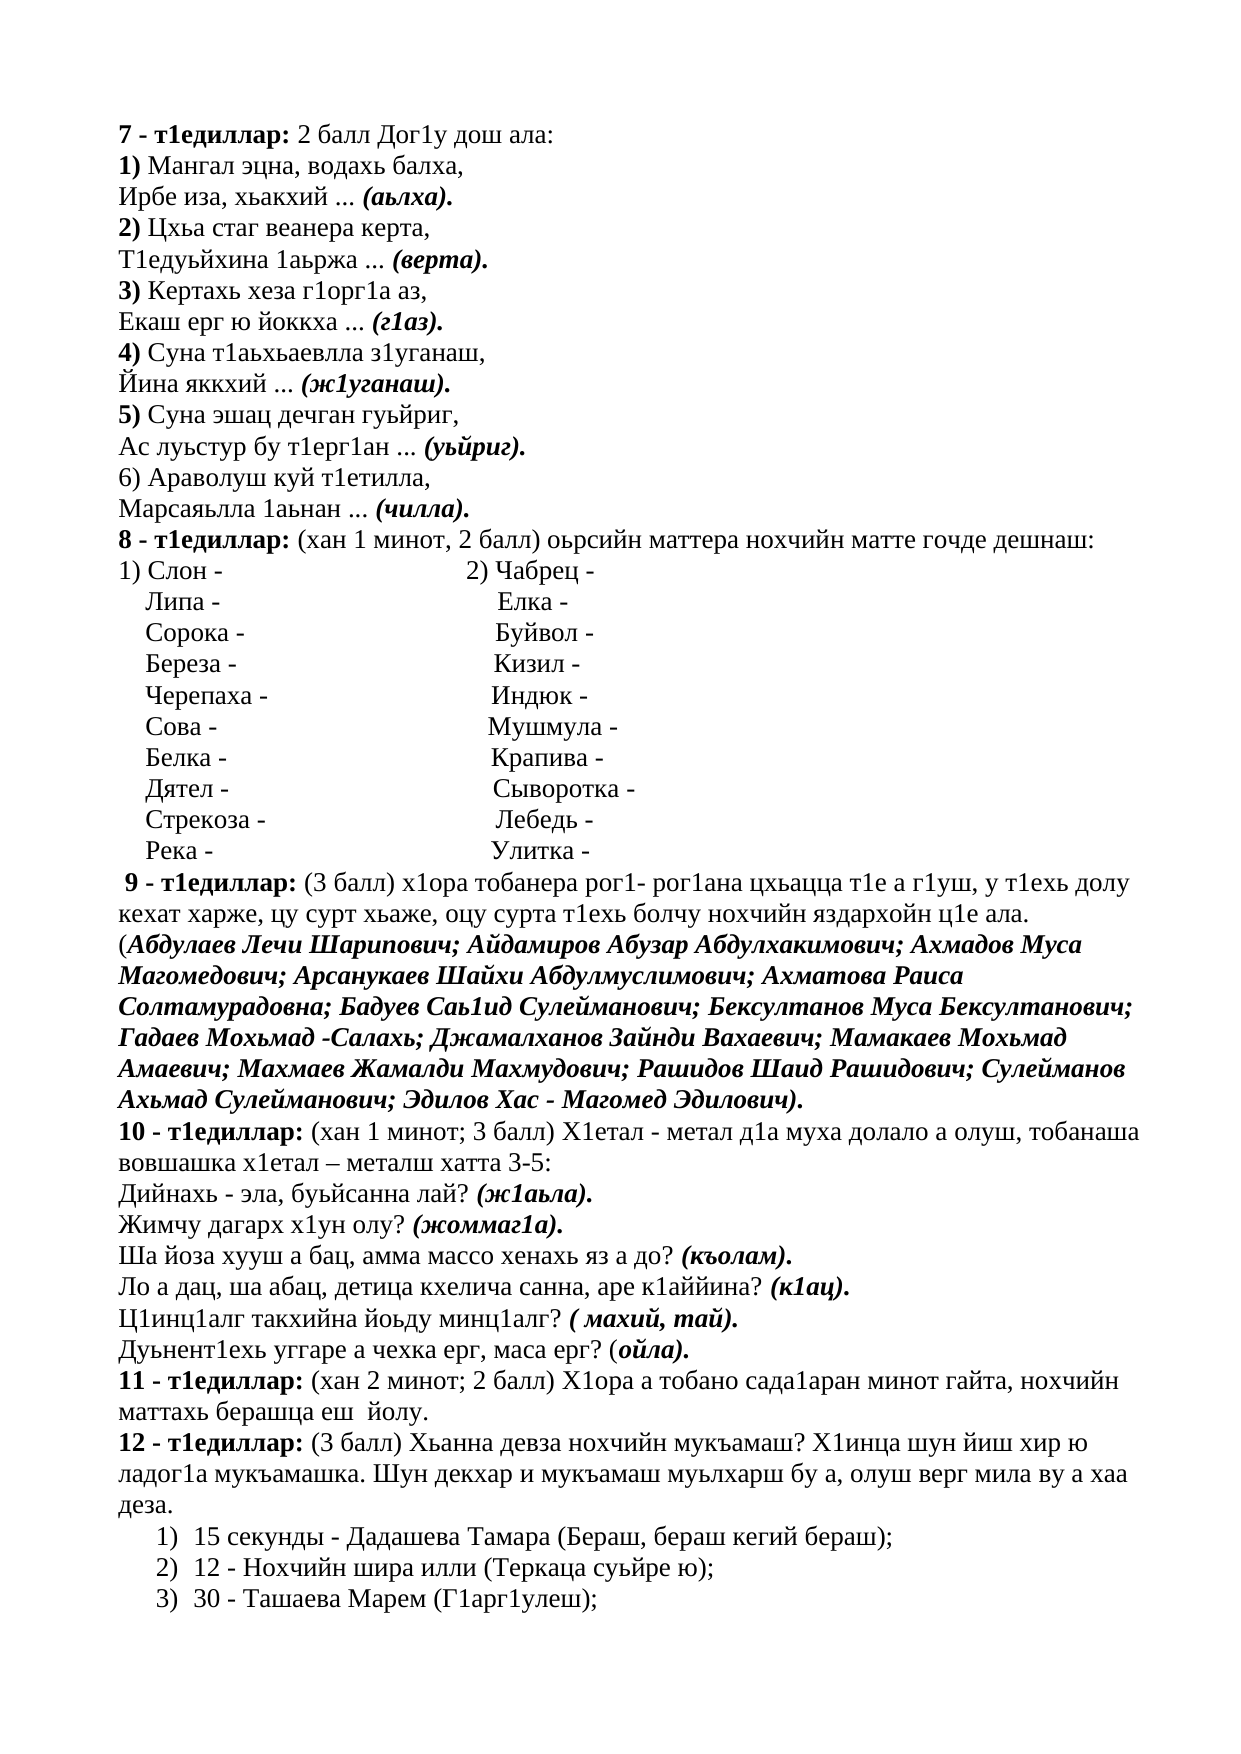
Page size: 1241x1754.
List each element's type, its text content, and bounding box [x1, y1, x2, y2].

text 7 - т1едиллар: 2 балл Дог1у дош ала: [118, 118, 1152, 149]
text 1) Мангал эцна, водахь балха, [118, 149, 1152, 180]
text Стрекоза - Лебедь - [118, 803, 1152, 834]
list 12 - Нохчийн шира илли (Теркаца суьйре ю); [156, 1551, 1152, 1582]
text Т1едуьйхина 1аьржа ... (верта). [118, 243, 1152, 274]
text 1) Слон - 2) Чабрец - [118, 554, 1152, 585]
text Сова - Мушмула - [118, 710, 1152, 741]
text 12 - т1едиллар: (3 балл) Хьанна девза нохчийн мукъамаш? Х1инца шун йиш хир ю ладог1а мукъамашка. Шун декхар и мукъамаш муьлхарш бу а, олуш верг мила ву а хаа деза. [118, 1426, 1152, 1520]
text 11 - т1едиллар: (хан 2 минот; 2 балл) Х1ора а тобано сада1аран минот гайта, нохчийн маттахь берашца еш йолу. [118, 1364, 1152, 1426]
text 2) Цхьа стаг веанера керта, [118, 212, 1152, 243]
text Дийнахь - эла, буьйсанна лай? (ж1аьла). [118, 1177, 1152, 1208]
text Марсаяьлла 1аьнан ... (чилла). [118, 492, 1152, 523]
text Ло а дац, ша абац, детица кхелича санна, аре к1аййина? (к1ац). [118, 1271, 1152, 1302]
text Йина яккхий ... (ж1уганаш). [118, 367, 1152, 398]
list 30 - Ташаева Марем (Г1арг1улеш); [156, 1582, 1152, 1613]
text 4) Суна т1аьхьаевлла з1уганаш, [118, 336, 1152, 367]
list 15 секунды - Дадашева Тамара (Бераш, бераш кегий бераш); [156, 1520, 1152, 1551]
text Ирбе иза, хьакхий ... (аьлха). [118, 180, 1152, 212]
text 9 - т1едиллар: (3 балл) х1ора тобанера рог1- рог1ана цхьацца т1е а г1уш, у т1ехь долу кехат харже, цу сурт хьаже, оцу сурта т1ехь болчу нохчийн яздархойн ц1е ала. [118, 866, 1152, 928]
text Ша йоза хууш а бац, амма массо хенахь яз а до? (къолам). [118, 1239, 1152, 1271]
text Сорока - Буйвол - [118, 616, 1152, 648]
text Белка - Крапива - [118, 741, 1152, 772]
text Ц1инц1алг такхийна йоьду минц1алг? ( махий, тай). [118, 1302, 1152, 1333]
text Липа - Елка - [118, 585, 1152, 616]
text Дуьнент1ехь уггаре а чехка ерг, маса ерг? (ойла). [118, 1333, 1152, 1364]
text Река - Улитка - [118, 834, 1152, 866]
text 8 - т1едиллар: (хан 1 минот, 2 балл) оьрсийн маттера нохчийн матте гочде дешнаш: [118, 523, 1152, 554]
text Ас луьстур бу т1ерг1ан ... (уьйриг). [118, 429, 1152, 461]
text Екаш ерг ю йоккха ... (г1аз). [118, 305, 1152, 336]
text Жимчу дагарх х1ун олу? (жоммаг1а). [118, 1208, 1152, 1239]
text 3) Кертахь хеза г1орг1а аз, [118, 274, 1152, 305]
text 5) Суна эшац дечган гуьйриг, [118, 398, 1152, 429]
text Черепаха - Индюк - [118, 679, 1152, 710]
text 6) Араволуш куй т1етилла, [118, 461, 1152, 492]
text 10 - т1едиллар: (хан 1 минот; 3 балл) Х1етал - метал д1а муха долало а олуш, тобанаша вовшашка х1етал – металш хатта 3-5: [118, 1115, 1152, 1177]
text Дятел - Сыворотка - [118, 772, 1152, 803]
text (Абдулаев Лечи Шарипович; Айдамиров Абузар Абдулхакимович; Ахмадов Муса Магомедович; Арсанукаев Шайхи Абдулмуслимович; Ахматова Раиса Солтамурадовна; Бадуев Саь1ид Сулейманович; Бексултанов Муса Бексултанович; Гадаев Мохьмад -Салахь; Джамалханов Зайнди Вахаевич; Мамакаев Мохьмад Амаевич; Махмаев Жамалди Махмудович; Рашидов Шаид Рашидович; Сулейманов Ахьмад Сулейманович; Эдилов Хас - Магомед Эдилович). [118, 928, 1152, 1115]
text Береза - Кизил - [118, 648, 1152, 679]
